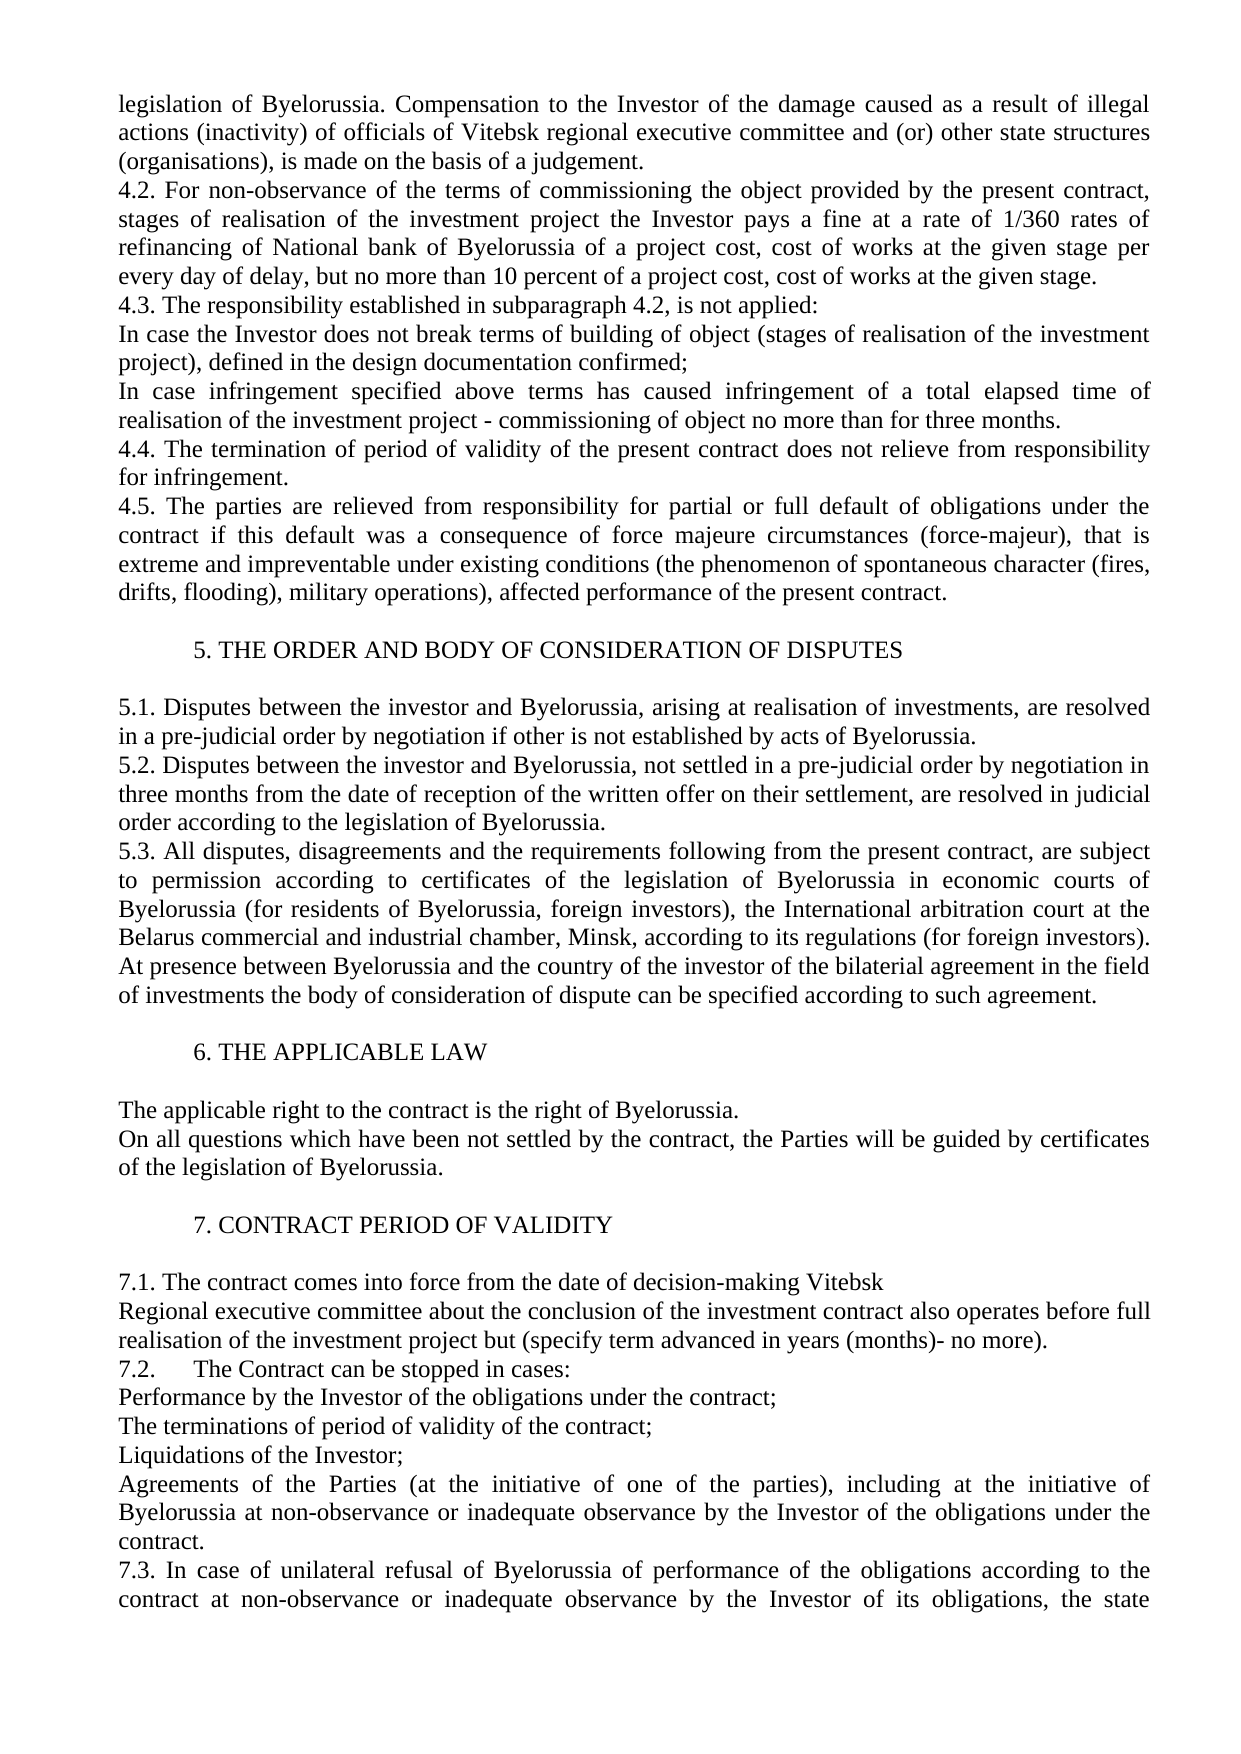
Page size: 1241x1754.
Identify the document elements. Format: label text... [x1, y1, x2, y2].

text Agreements of the Parties (at the initiative of one of the parties), including at the initiative of Byelorussia at non-observance or inadequate observance by the Investor of the obligations under the contract. [118, 1469, 1152, 1555]
text The applicable right to the contract is the right of Byelorussia. [118, 1095, 1152, 1124]
text Regional executive committee about the conclusion of the investment contract also operates before full realisation of the investment project but (specify term advanced in years (months)- no more). [118, 1296, 1152, 1354]
text 5.2. Disputes between the investor and Byelorussia, not settled in a pre-judicial order by negotiation in three months from the date of reception of the written offer on their settlement, are resolved in judicial order according to the legislation of Byelorussia. [118, 750, 1152, 836]
text 7.2. The Contract can be stopped in cases: [118, 1354, 1152, 1382]
text 5. THE ORDER AND BODY OF CONSIDERATION OF DISPUTES [118, 635, 1152, 664]
text 5.1. Disputes between the investor and Byelorussia, arising at realisation of investments, are resolved in a pre-judicial order by negotiation if other is not established by acts of Byelorussia. [118, 692, 1152, 750]
text Liquidations of the Investor; [118, 1440, 1152, 1469]
text 5.3. All disputes, disagreements and the requirements following from the present contract, are subject to permission according to certificates of the legislation of Byelorussia in economic courts of Byelorussia (for residents of Byelorussia, foreign investors), the International arbitration court at the Belarus commercial and industrial chamber, Minsk, according to its regulations (for foreign investors). At presence between Byelorussia and the country of the investor of the bilaterial agreement in the field of investments the body of consideration of dispute can be specified according to such agreement. [118, 836, 1152, 1009]
text 4.5. The parties are relieved from responsibility for partial or full default of obligations under the contract if this default was a consequence of force majeure circumstances (force-majeur), that is extreme and impreventable under existing conditions (the phenomenon of spontaneous character (fires, drifts, flooding), military operations), affected performance of the present contract. [118, 491, 1152, 606]
text 4.3. The responsibility established in subparagraph 4.2, is not applied: [118, 290, 1152, 319]
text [118, 89, 1152, 175]
text 4.2. For non-observance of the terms of commissioning the object provided by the present contract, stages of realisation of the investment project the Investor pays a fine at a rate of 1/360 rates of refinancing of National bank of Byelorussia of a project cost, cost of works at the given stage per every day of delay, but no more than 10 percent of a project cost, cost of works at the given stage. [118, 175, 1152, 290]
text 7.1. The contract comes into force from the date of decision-making Vitebsk [118, 1267, 1152, 1296]
text 4.4. The termination of period of validity of the present contract does not relieve from responsibility for infringement. [118, 434, 1152, 491]
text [118, 1555, 1152, 1612]
text Performance by the Investor of the obligations under the contract; [118, 1382, 1152, 1411]
text In case the Investor does not break terms of building of object (stages of realisation of the investment project), defined in the design documentation confirmed; [118, 319, 1152, 376]
text 7. CONTRACT PERIOD OF VALIDITY [118, 1210, 1152, 1239]
text The terminations of period of validity of the contract; [118, 1411, 1152, 1440]
text In case infringement specified above terms has caused infringement of a total elapsed time of realisation of the investment project - commissioning of object no more than for three months. [118, 376, 1152, 434]
text On all questions which have been not settled by the contract, the Parties will be guided by certificates of the legislation of Byelorussia. [118, 1124, 1152, 1181]
text 6. THE APPLICABLE LAW [118, 1037, 1152, 1066]
